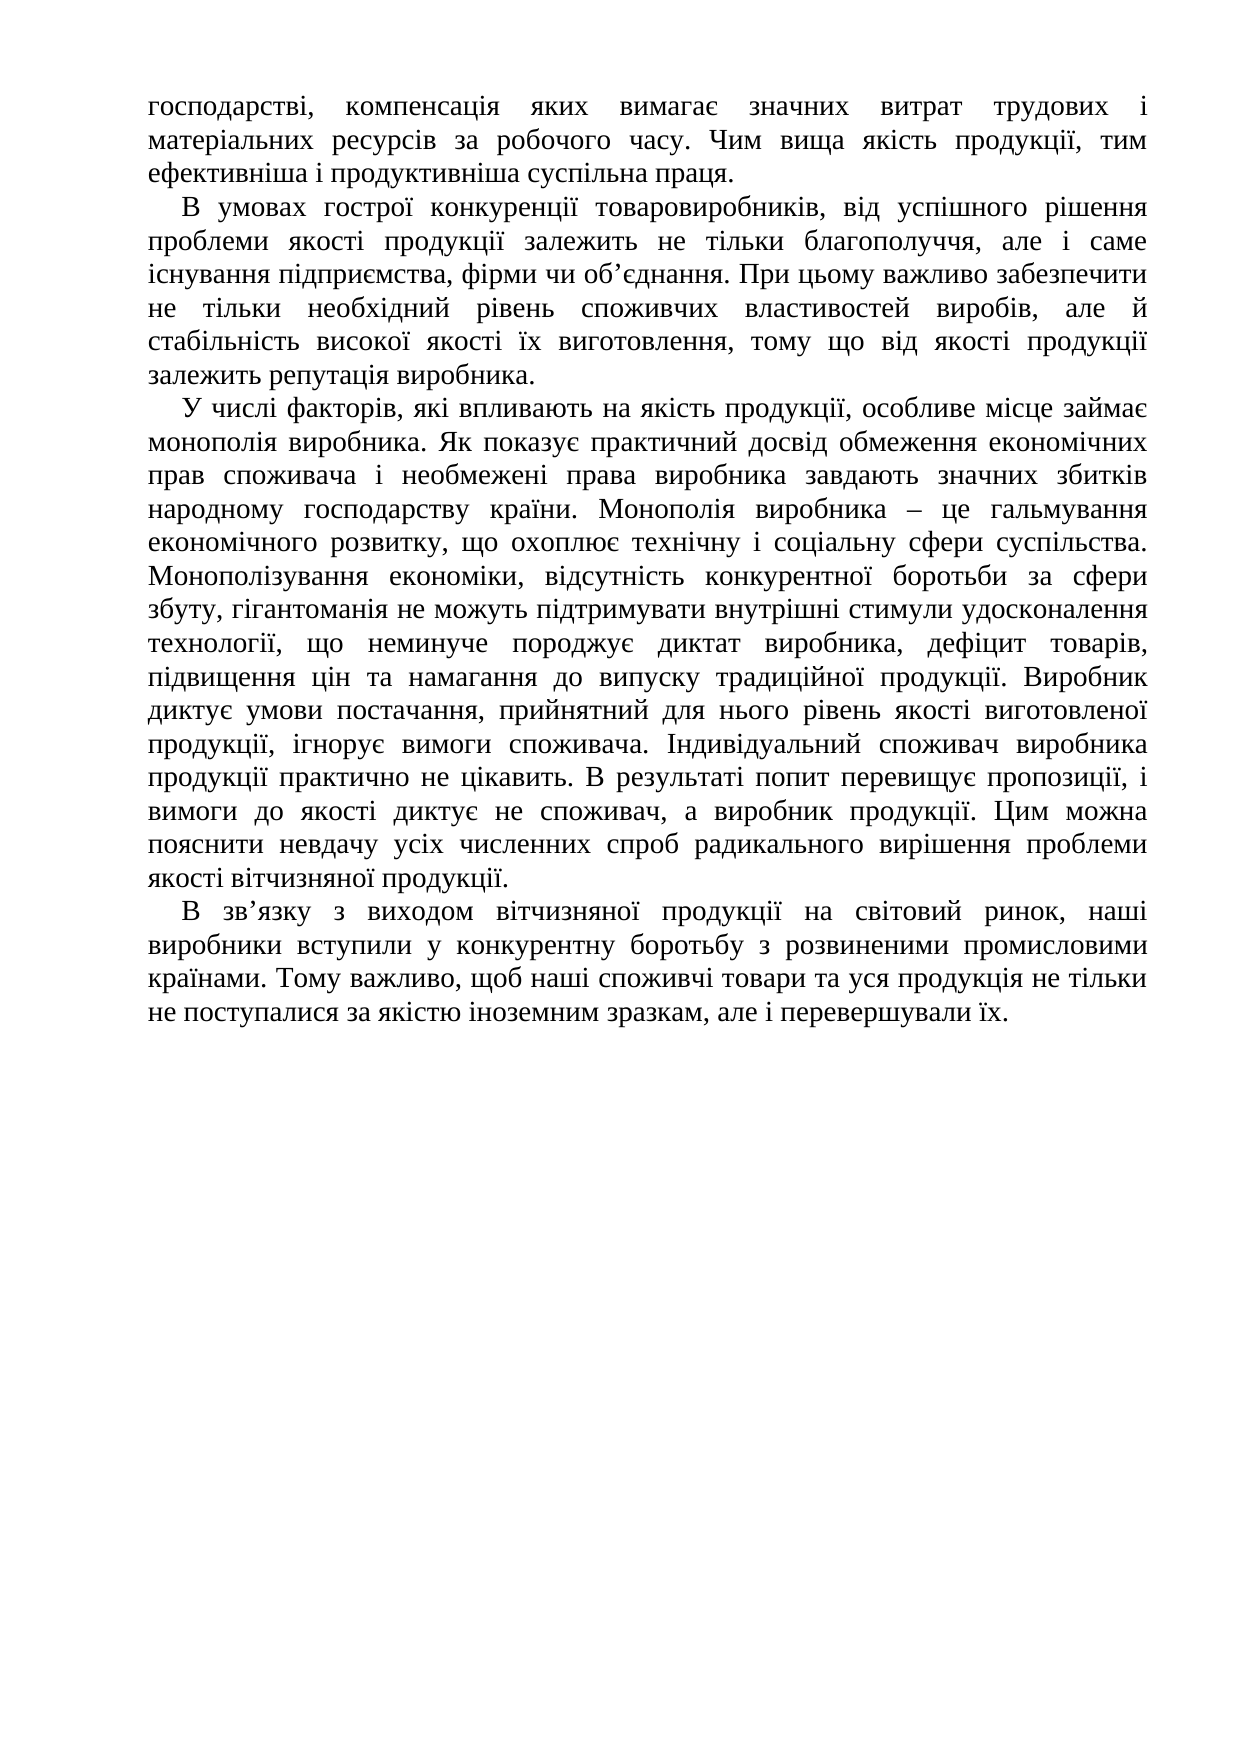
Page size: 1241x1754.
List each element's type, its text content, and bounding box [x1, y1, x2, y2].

text В умовах гострої конкуренції товаровиробників, від успішного рішення проблеми якості продукції залежить не тільки благополуччя, але і саме існування підприємства, фірми чи об’єднання. При цьому важливо забезпечити не тільки необхідний рівень споживчих властивостей виробів, але й стабільність високої якості їх виготовлення, тому що від якості продукції залежить репутація виробника. [148, 189, 1148, 390]
text У числі факторів, які впливають на якість продукції, особливе місце займає монополія виробника. Як показує практичний досвід обмеження економічних прав споживача і необмежені права виробника завдають значних збитків народному господарству країни. Монополія виробника – це гальмування економічного розвитку, що охоплює технічну і соціальну сфери суспільства. Монополізування економіки, відсутність конкурентної боротьби за сфери збуту, гігантоманія не можуть підтримувати внутрішні стимули удосконалення технології, що неминуче породжує диктат виробника, дефіцит товарів, підвищення цін та намагання до випуску традиційної продукції. Виробник диктує умови постачання, прийнятний для нього рівень якості виготовленої продукції, ігнорує вимоги споживача. Індивідуальний споживач виробника продукції практично не цікавить. В результаті попит перевищує пропозиції, і вимоги до якості диктує не споживач, а виробник продукції. Цим можна пояснити невдачу усіх численних спроб радикального вирішення проблеми якості вітчизняної продукції. [148, 390, 1148, 893]
text В зв’язку з виходом вітчизняної продукції на світовий ринок, наші виробники вступили у конкурентну боротьбу з розвиненими промисловими країнами. Тому важливо, щоб наші споживчі товари та уся продукція не тільки не поступалися за якістю іноземним зразкам, але і перевершували їх. [148, 893, 1148, 1028]
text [148, 88, 1148, 189]
